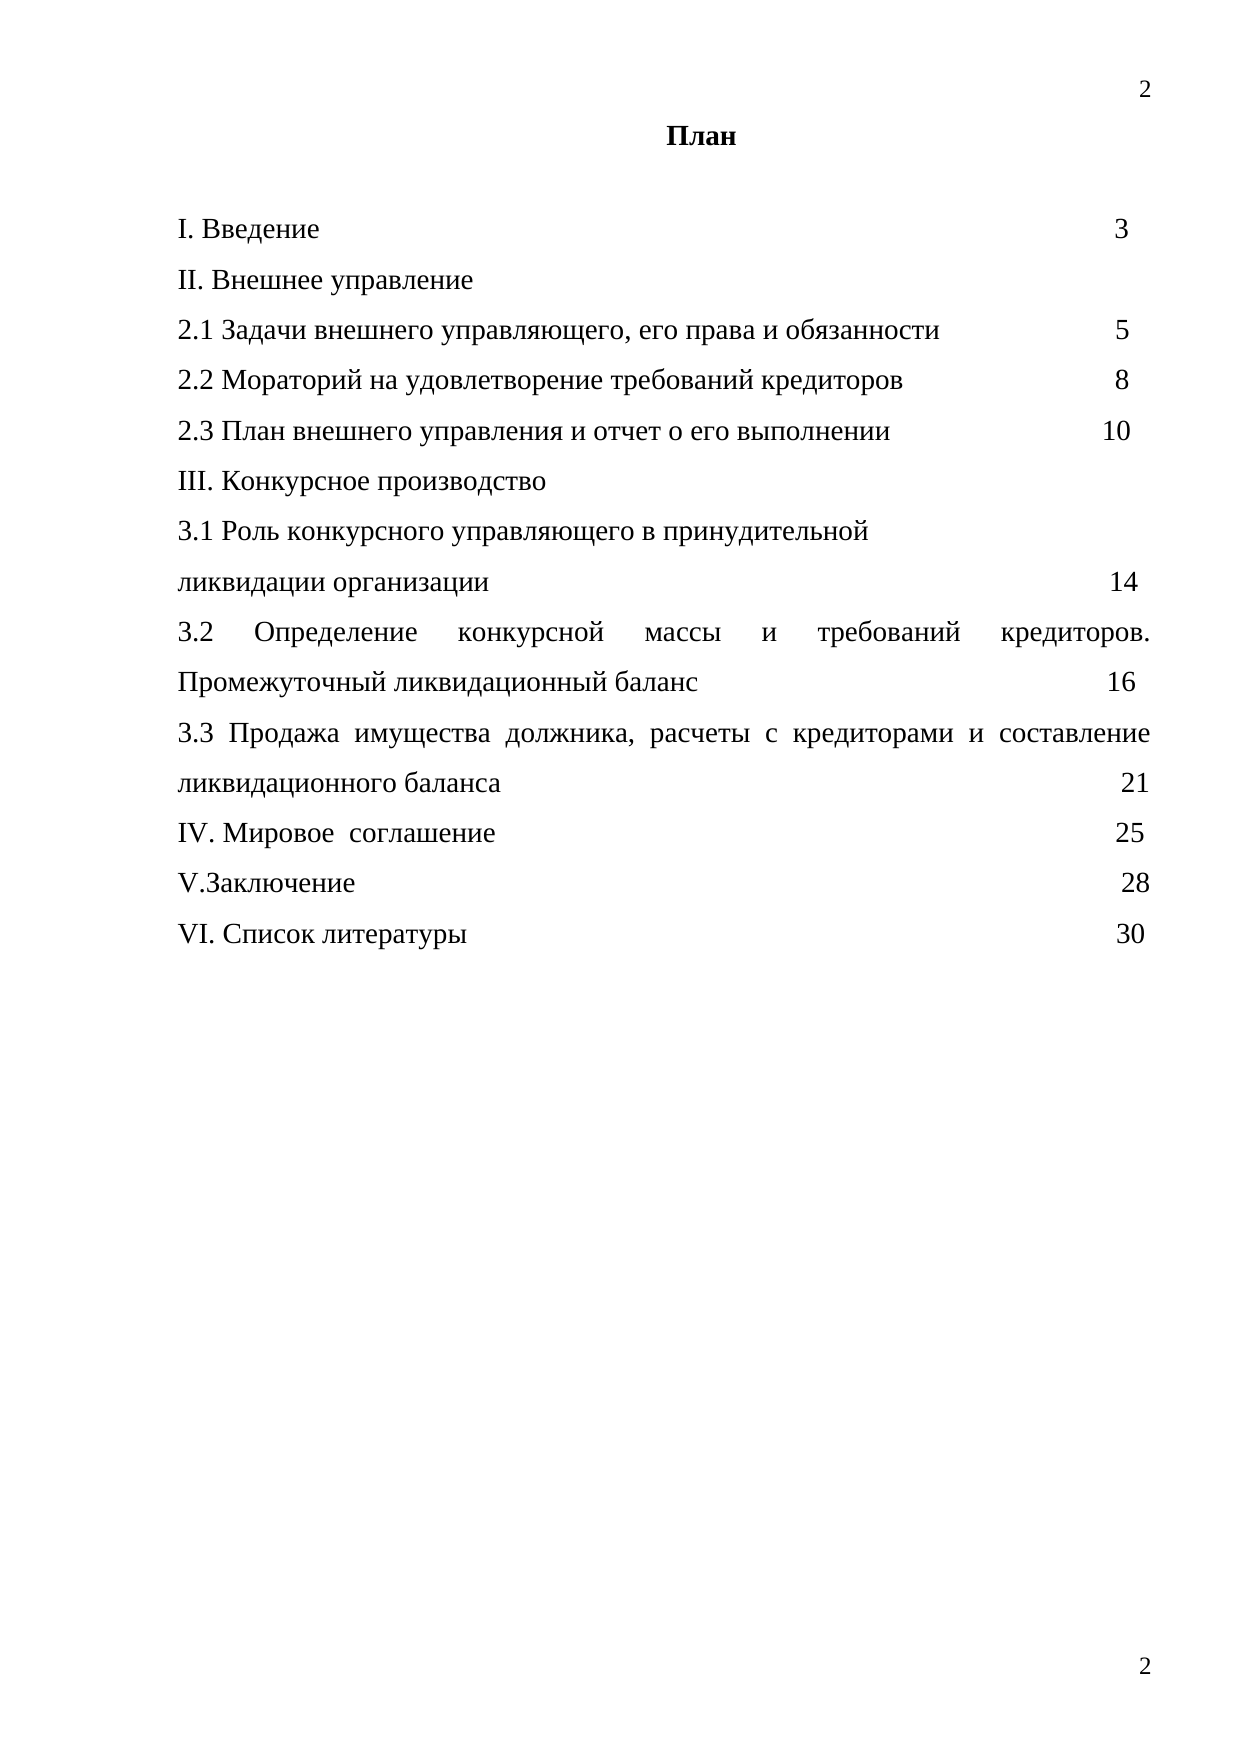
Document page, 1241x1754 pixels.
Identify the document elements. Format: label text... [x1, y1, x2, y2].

text 3.3 Продажа имущества должника, расчеты с кредиторами и составление ликвидационного баланса 21 [177, 715, 1152, 798]
text VI. Список литературы 30 [177, 916, 1152, 949]
text 3.1 Роль конкурсного управляющего в принудительной [177, 513, 1152, 547]
text IV. Мировое соглашение 25 [177, 815, 1152, 849]
text II. Внешнее управление [177, 262, 1152, 295]
text 2.3 План внешнего управления и отчет о его выполнении 10 [177, 413, 1152, 446]
text 2.2 Мораторий на удовлетворение требований кредиторов 8 [177, 362, 1152, 396]
text 2.1 Задачи внешнего управляющего, его права и обязанности 5 [177, 312, 1152, 346]
text III. Конкурсное производство [177, 463, 1152, 497]
text V.Заключение 28 [177, 866, 1152, 899]
text 3.2 Определение конкурсной массы и требований кредиторов. Промежуточный ликвидационный баланс 16 [177, 614, 1152, 698]
text ликвидации организации 14 [177, 564, 1152, 597]
text План [177, 118, 1152, 152]
text I. Введение 3 [177, 212, 1152, 245]
